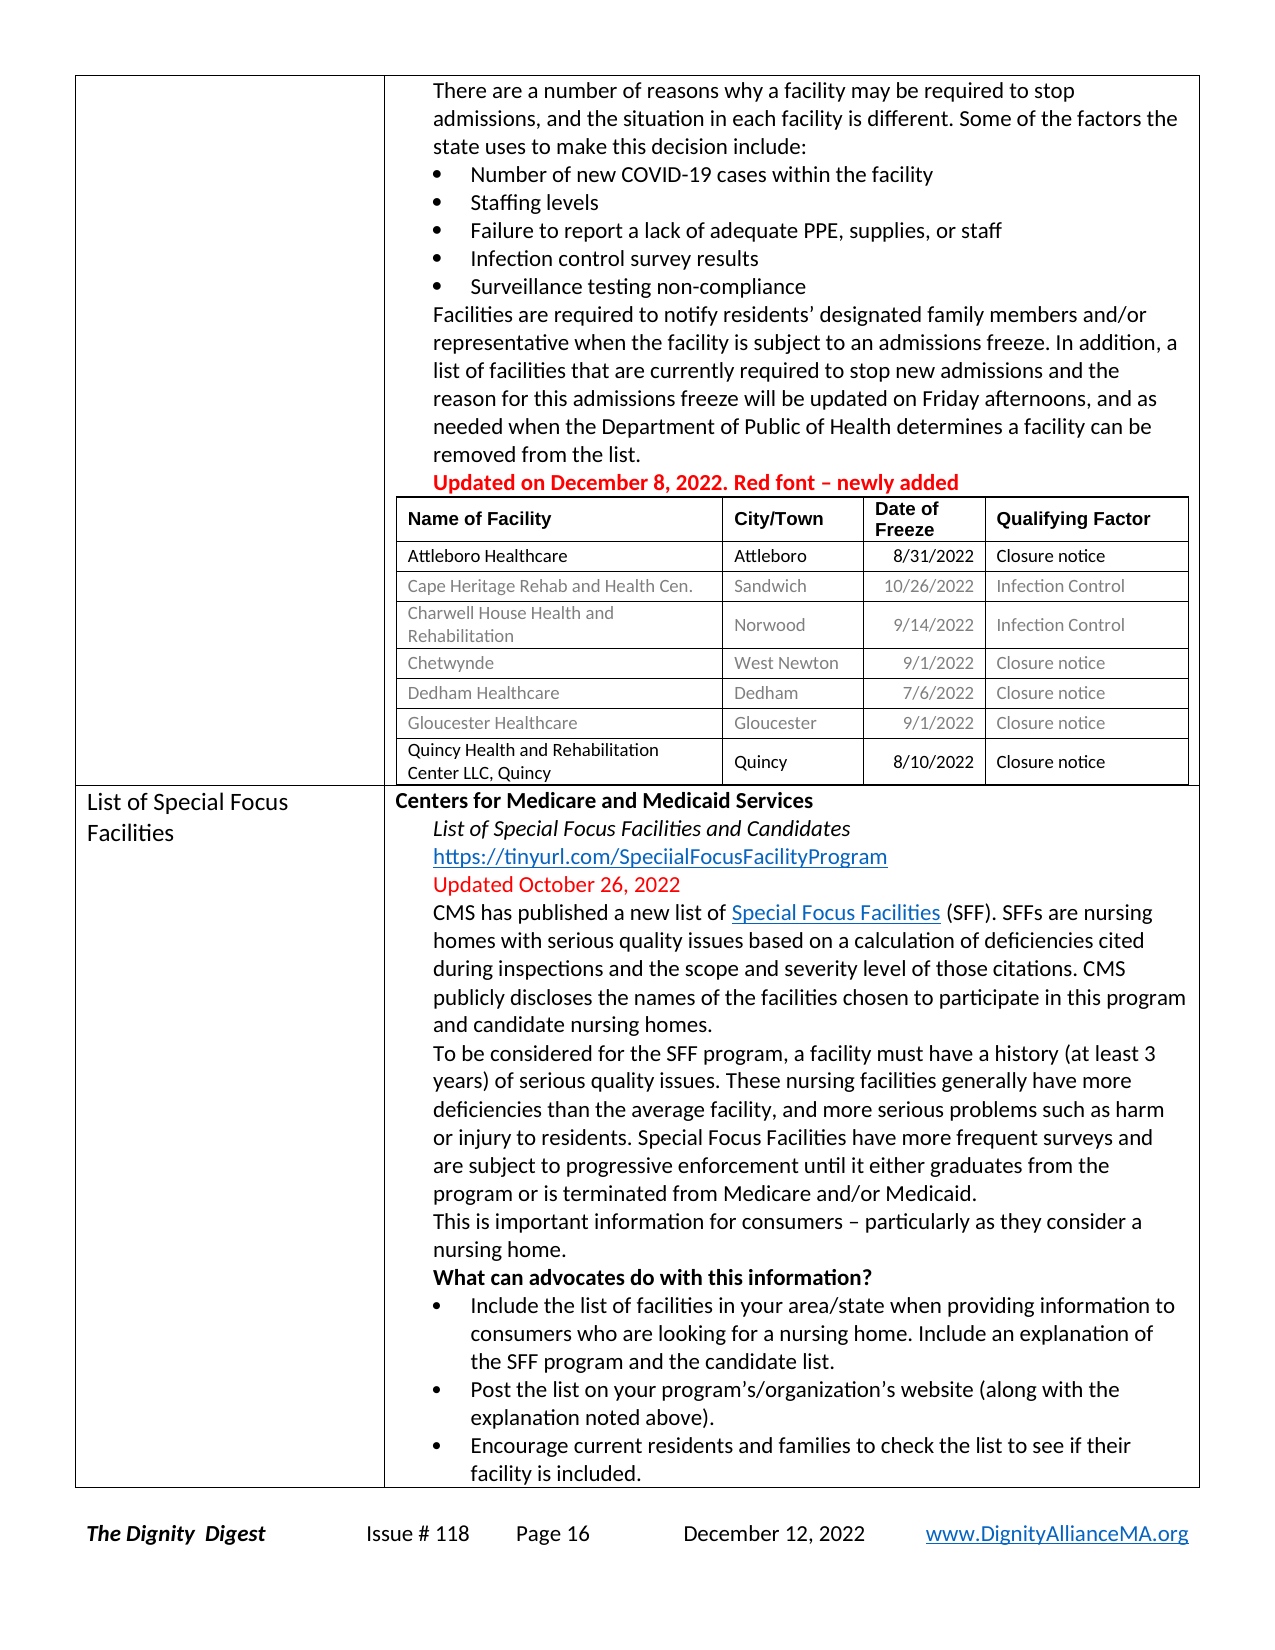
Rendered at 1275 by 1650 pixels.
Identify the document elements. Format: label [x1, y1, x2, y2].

table_cell [76, 786, 384, 1487]
table_cell [76, 76, 384, 785]
table_cell [385, 76, 1199, 785]
table_cell [385, 786, 1199, 1487]
